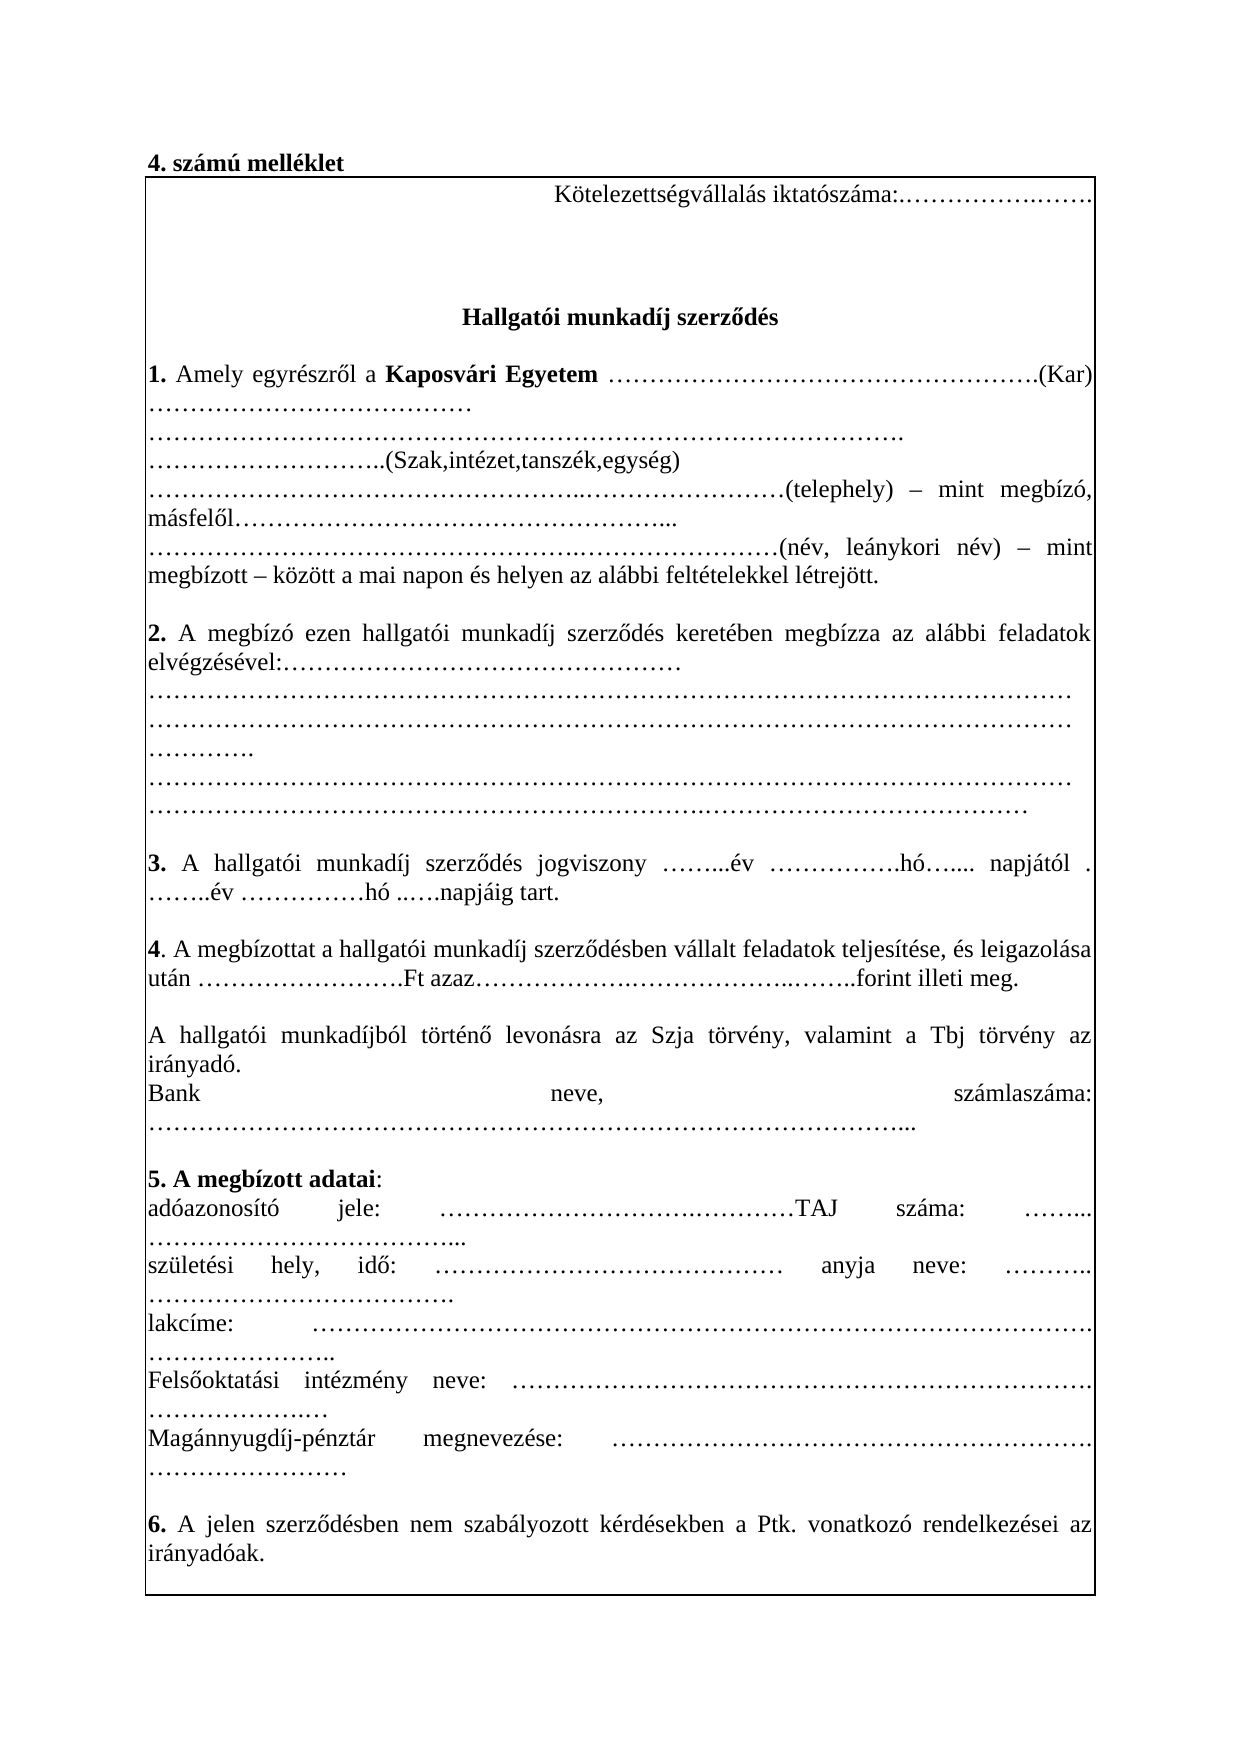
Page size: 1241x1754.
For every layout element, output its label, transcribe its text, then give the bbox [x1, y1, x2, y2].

text 5. A megbízott adatai: [148, 1164, 1092, 1193]
text Kötelezettségvállalás iktatószáma:.…………….……. [146, 178, 1094, 208]
text születési hely, idő: …………………………………… anyja neve: ………..………………………………. [148, 1251, 1092, 1308]
text 3. A hallgatói munkadíj szerződés jogviszony ……...év …………….hó….... napjától .……..év ……………hó ..….napjáig tart. [148, 848, 1092, 906]
text 4. számú melléklet [148, 148, 1092, 176]
text 6. A jelen szerződésben nem szabályozott kérdésekben a Ptk. vonatkozó rendelkezései az irányadóak. [148, 1509, 1092, 1567]
text A hallgatói munkadíjból történő levonásra az Szja törvény, valamint a Tbj törvény az irányadó. [148, 1021, 1092, 1078]
text Hallgatói munkadíj szerződés [146, 299, 1094, 331]
text Bank neve, számlaszáma:………………………………………………………………………………... [148, 1078, 1092, 1136]
text adóazonosító jele: ………………………….…………TAJ száma: ……...………………………………... [148, 1193, 1092, 1251]
text Magánnyugdíj-pénztár megnevezése: ………………………………………………….…………………… [148, 1423, 1092, 1481]
text 1. Amely egyrészről a Kaposvári Egyetem …………………………………………….(Kar)………………………………… ……………………………………………………………………………….………………………..(Szak,intézet,tanszék,egység)……………………………………………..……………………(telephely) – mint megbízó, másfelől……………………………………………... …………………………………………….……………………(név, leánykori név) – mint megbízott – között a mai napon és helyen az alábbi feltételekkel létrejött. [148, 359, 1092, 589]
text lakcíme: ………………………………………………………………………………….………………….. [148, 1308, 1092, 1366]
text 2. A megbízó ezen hallgatói munkadíj szerződés keretében megbízza az alábbi feladatok elvégzésével:………………………………………… ……………………………………………………………………………………………………………………………………………………………………………………………………………….…………………………………………………………………………………………………………………………………………………………….………………………………… [148, 618, 1092, 819]
text 4. A megbízottat a hallgatói munkadíj szerződésben vállalt feladatok teljesítése, és leigazolása után …………………….Ft azaz……………….………………..……..forint illeti meg. [148, 934, 1092, 992]
text Felsőoktatási intézmény neve: …………………………………………………………….……………….… [148, 1366, 1092, 1423]
